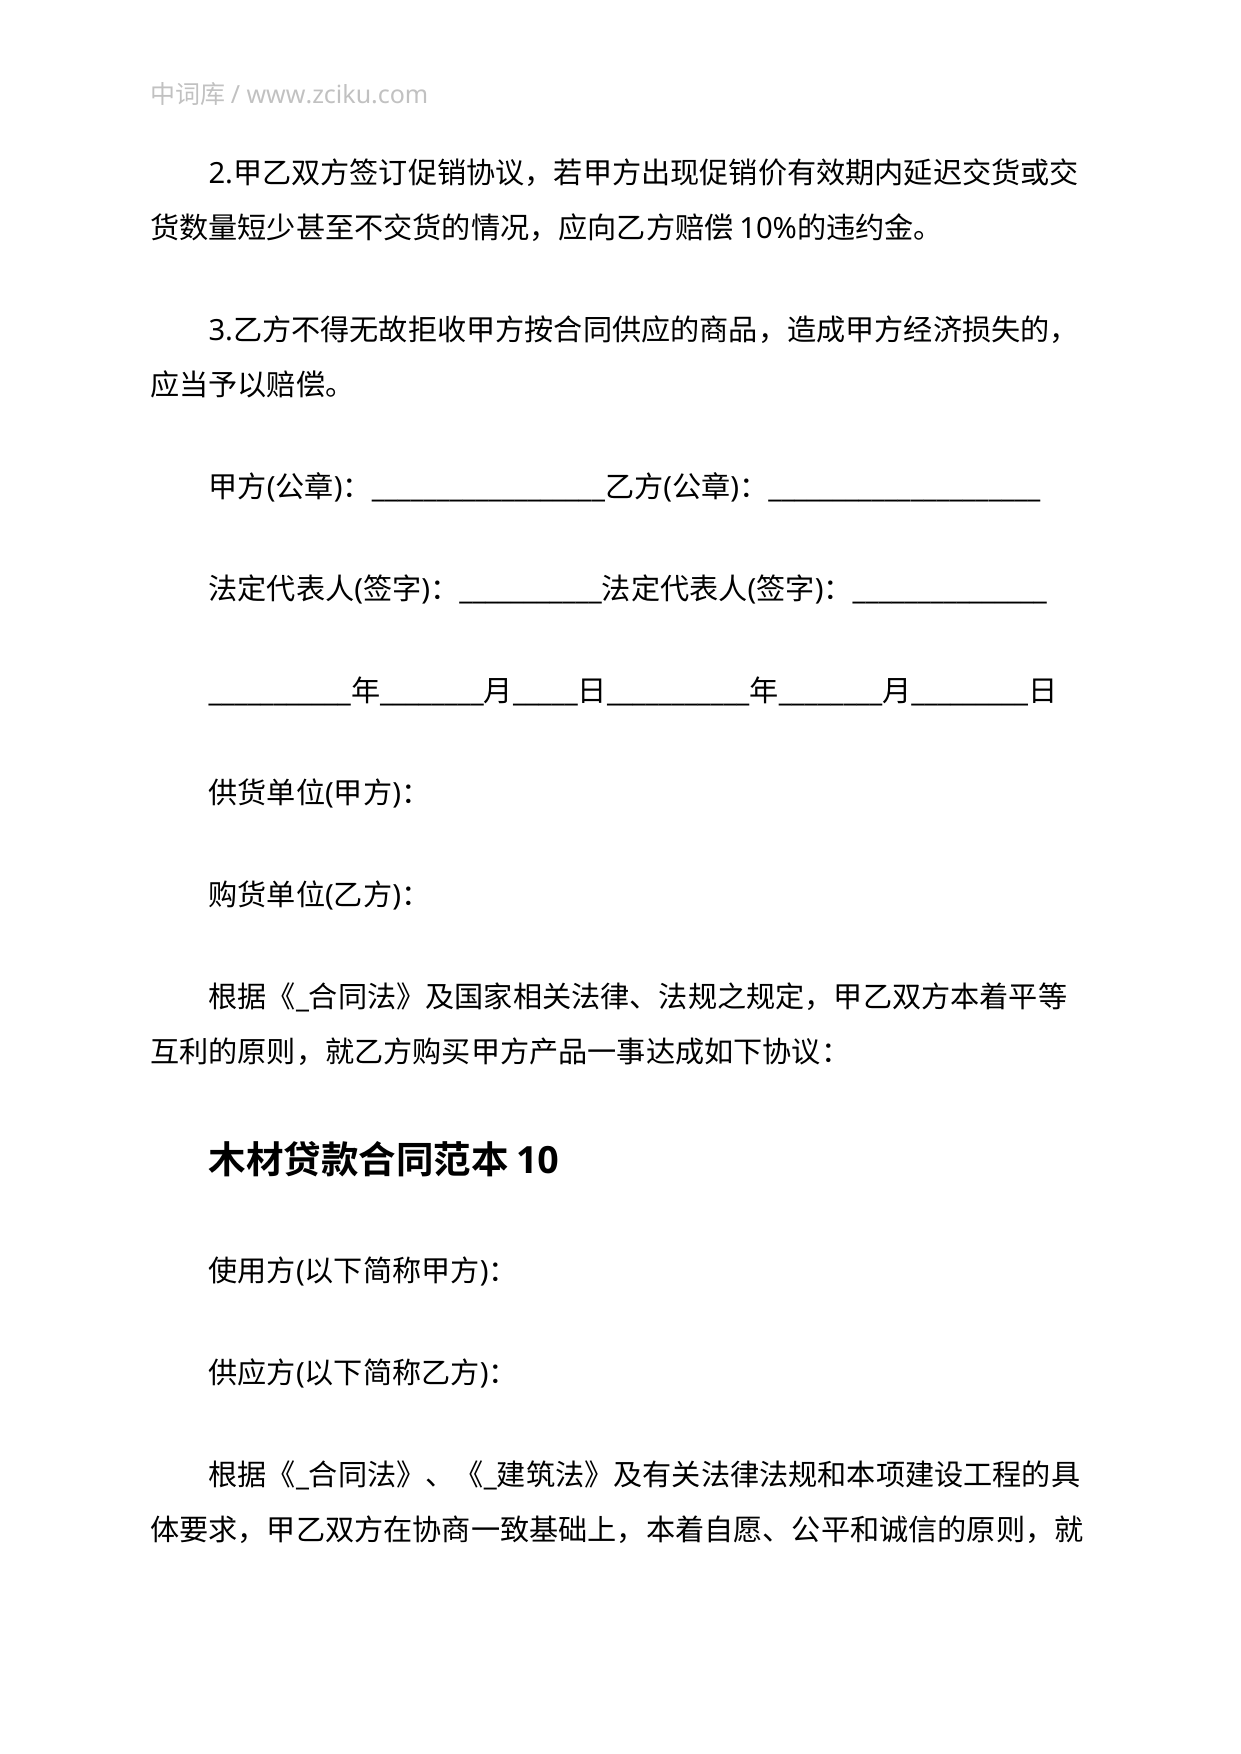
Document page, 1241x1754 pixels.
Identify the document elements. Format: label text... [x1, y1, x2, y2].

text 供货单位(甲方)： [150, 770, 1090, 812]
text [150, 1452, 1090, 1549]
text 购货单位(乙方)： [150, 872, 1090, 914]
text 2.甲乙双方签订促销协议，若甲方出现促销价有效期内延迟交货或交货数量短少甚至不交货的情况，应向乙方赔偿10%的违约金。 [150, 150, 1090, 247]
text 法定代表人(签字)：___________法定代表人(签字)：_______________ [150, 566, 1090, 608]
text 甲方(公章)：__________________乙方(公章)：_____________________ [150, 464, 1090, 506]
text 使用方(以下简称甲方)： [150, 1248, 1090, 1290]
text 根据《_合同法》及国家相关法律、法规之规定，甲乙双方本着平等互利的原则，就乙方购买甲方产品一事达成如下协议： [150, 974, 1090, 1071]
text 3.乙方不得无故拒收甲方按合同供应的商品，造成甲方经济损失的，应当予以赔偿。 [150, 307, 1090, 404]
text 供应方(以下简称乙方)： [150, 1350, 1090, 1392]
text 木材贷款合同范本10 [150, 1130, 1090, 1185]
text ___________年________月_____日___________年________月_________日 [150, 668, 1090, 710]
